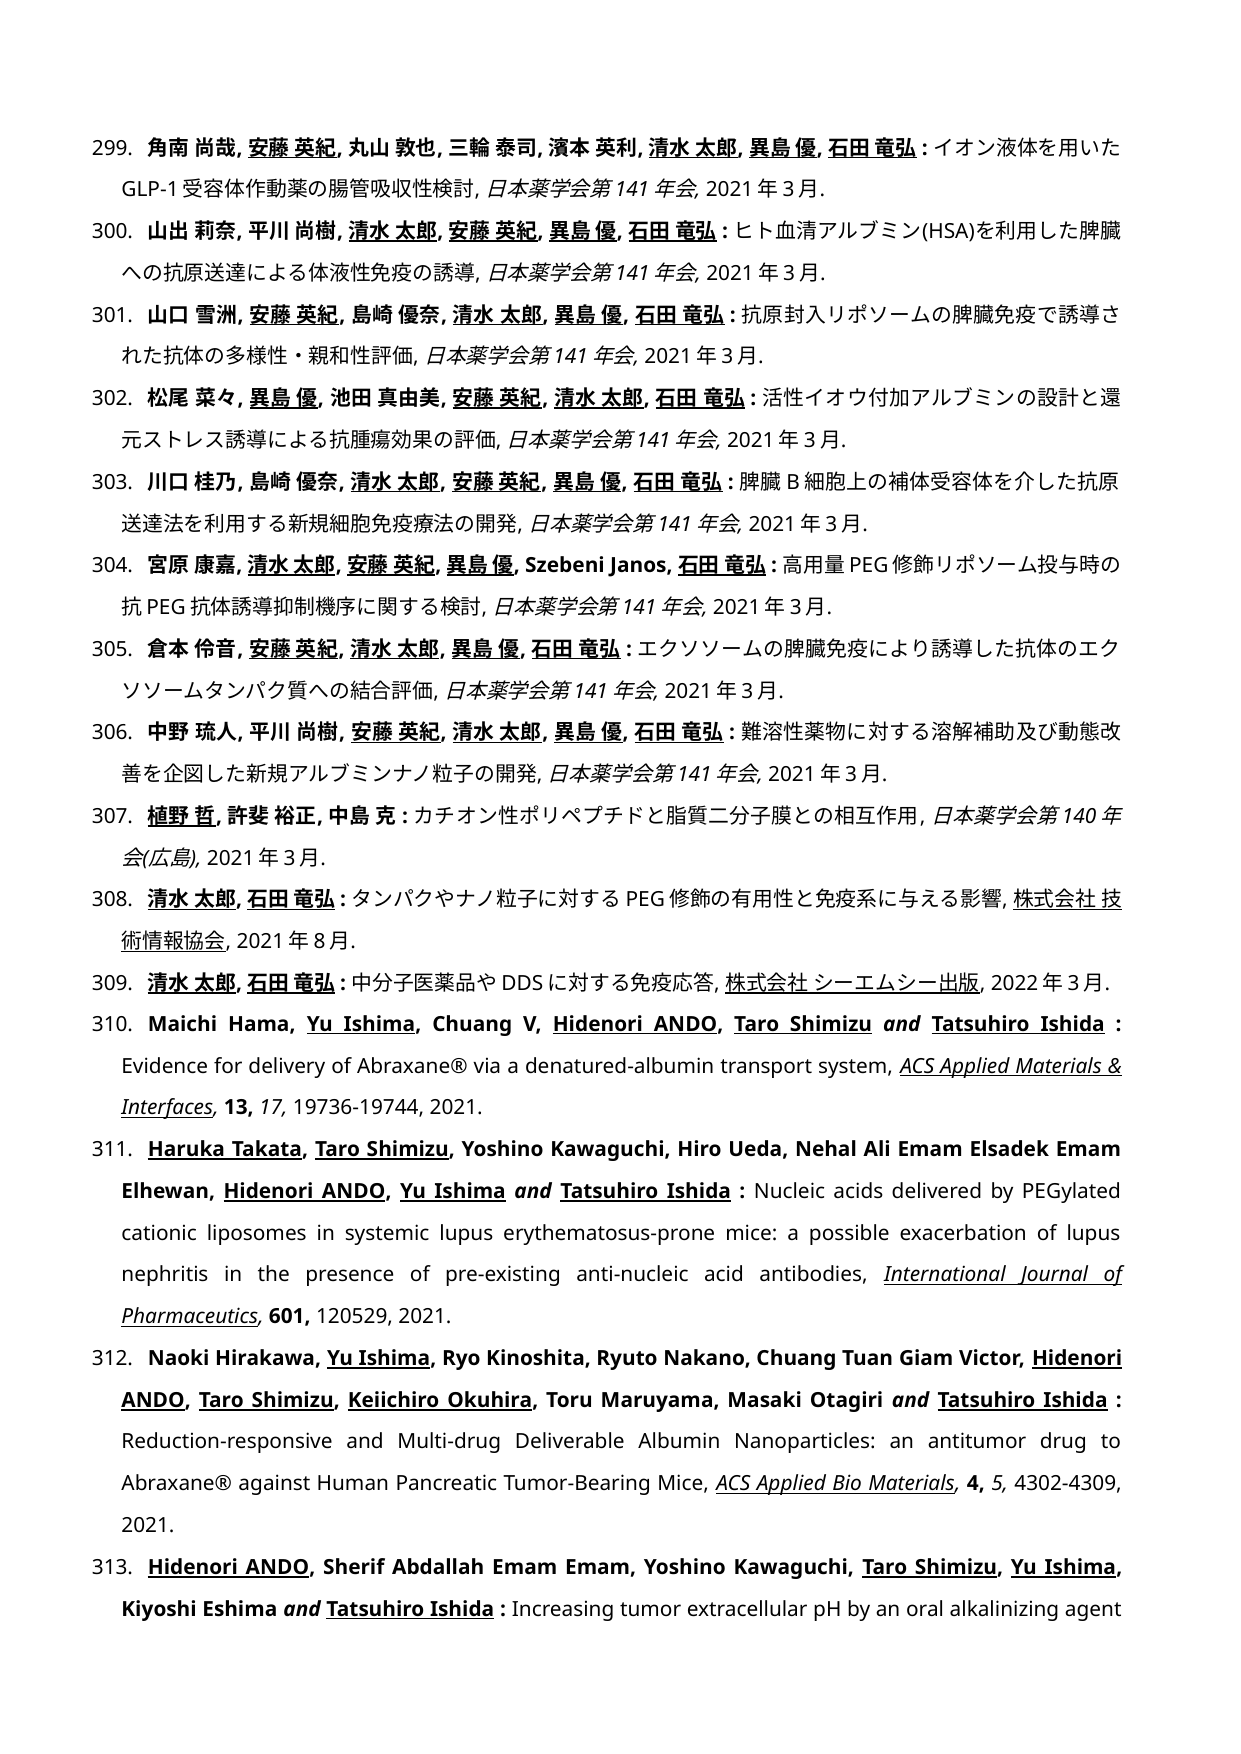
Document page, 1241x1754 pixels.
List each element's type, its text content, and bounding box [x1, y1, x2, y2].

list 宮原 康嘉, 清水 太郎, 安藤 英紀, 異島 優, Szebeni Janos, 石田 竜弘 : 高用量PEG修飾リポソーム投与時の抗PEG抗体誘導抑制機序に関する検討, 日本薬学会第141年会, 2021年3月. [92, 543, 1122, 626]
list 川口 桂乃, 島崎 優奈, 清水 太郎, 安藤 英紀, 異島 優, 石田 竜弘 : 脾臓B細胞上の補体受容体を介した抗原送達法を利用する新規細胞免疫療法の開発, 日本薬学会第141年会, 2021年3月. [92, 459, 1122, 543]
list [92, 1545, 1122, 1629]
list 清水 太郎, 石田 竜弘 : タンパクやナノ粒子に対するPEG修飾の有用性と免疫系に与える影響, 株式会社 技術情報協会, 2021年8月. [92, 877, 1122, 961]
list 山口 雪洲, 安藤 英紀, 島崎 優奈, 清水 太郎, 異島 優, 石田 竜弘 : 抗原封入リポソームの脾臓免疫で誘導された抗体の多様性・親和性評価, 日本薬学会第141年会, 2021年3月. [92, 292, 1122, 376]
list 清水 太郎, 石田 竜弘 : 中分子医薬品やDDSに対する免疫応答, 株式会社 シーエムシー出版, 2022年3月. [92, 961, 1122, 1002]
list 倉本 伶音, 安藤 英紀, 清水 太郎, 異島 優, 石田 竜弘 : エクソソームの脾臓免疫により誘導した抗体のエクソソームタンパク質への結合評価, 日本薬学会第141年会, 2021年3月. [92, 626, 1122, 710]
list Naoki Hirakawa, Yu Ishima, Ryo Kinoshita, Ryuto Nakano, Chuang Tuan Giam Victor, Hidenori ANDO, Taro Shimizu, Keiichiro Okuhira, Toru Maruyama, Masaki Otagiri and Tatsuhiro Ishida : Reduction-responsive and Multi-drug Deliverable Albumin Nanoparticles: an antitumor drug to Abraxane® against Human Pancreatic Tumor-Bearing Mice, ACS Applied Bio Materials, 4, 5, 4302-4309, 2021. [92, 1336, 1122, 1545]
list Maichi Hama, Yu Ishima, Chuang V, Hidenori ANDO, Taro Shimizu and Tatsuhiro Ishida : Evidence for delivery of Abraxane® via a denatured-albumin transport system, ACS Applied Materials & Interfaces, 13, 17, 19736-19744, 2021. [92, 1002, 1122, 1128]
list 中野 琉人, 平川 尚樹, 安藤 英紀, 清水 太郎, 異島 優, 石田 竜弘 : 難溶性薬物に対する溶解補助及び動態改善を企図した新規アルブミンナノ粒子の開発, 日本薬学会第141年会, 2021年3月. [92, 710, 1122, 793]
list 植野 哲, 許斐 裕正, 中島 克 : カチオン性ポリペプチドと脂質二分子膜との相互作用, 日本薬学会第140年会(広島), 2021年3月. [92, 793, 1122, 877]
list 山出 莉奈, 平川 尚樹, 清水 太郎, 安藤 英紀, 異島 優, 石田 竜弘 : ヒト血清アルブミン(HSA)を利用した脾臓への抗原送達による体液性免疫の誘導, 日本薬学会第141年会, 2021年3月. [92, 209, 1122, 292]
list 角南 尚哉, 安藤 英紀, 丸山 敦也, 三輪 泰司, 濱本 英利, 清水 太郎, 異島 優, 石田 竜弘 : イオン液体を用いたGLP-1受容体作動薬の腸管吸収性検討, 日本薬学会第141年会, 2021年3月. [92, 125, 1122, 209]
list 松尾 菜々, 異島 優, 池田 真由美, 安藤 英紀, 清水 太郎, 石田 竜弘 : 活性イオウ付加アルブミンの設計と還元ストレス誘導による抗腫瘍効果の評価, 日本薬学会第141年会, 2021年3月. [92, 376, 1122, 459]
list Haruka Takata, Taro Shimizu, Yoshino Kawaguchi, Hiro Ueda, Nehal Ali Emam Elsadek Emam Elhewan, Hidenori ANDO, Yu Ishima and Tatsuhiro Ishida : Nucleic acids delivered by PEGylated cationic liposomes in systemic lupus erythematosus-prone mice: a possible exacerbation of lupus nephritis in the presence of pre-existing anti-nucleic acid antibodies, International Journal of Pharmaceutics, 601, 120529, 2021. [92, 1128, 1122, 1336]
